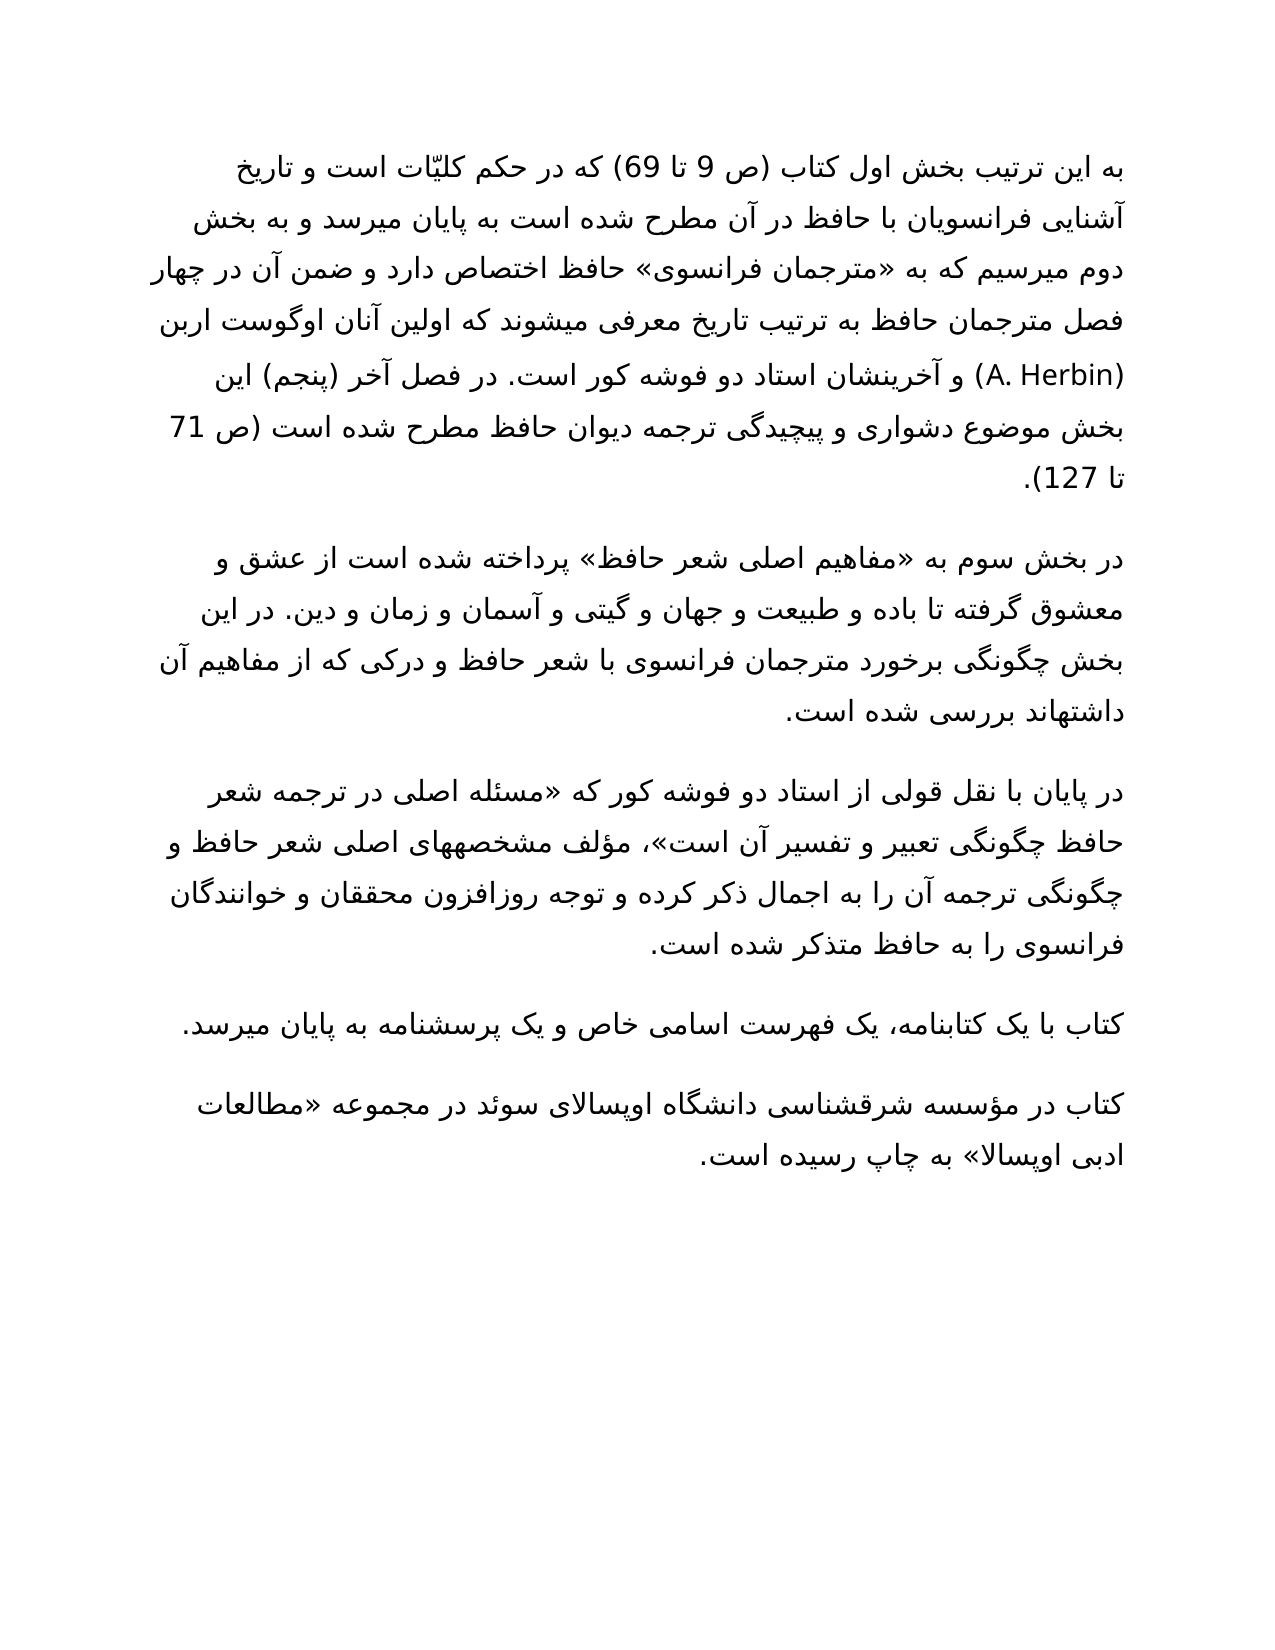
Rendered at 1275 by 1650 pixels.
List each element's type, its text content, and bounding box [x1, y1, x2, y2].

text در بخش سوم به «مفاهیم اصلی شعر حافظ» پرداخته شده است از عشق و معشوق گرفته تا باده و طبیعت و جهان و گیتی و آسمان و زمان و دین. در این بخش چگونگی برخورد مترجمان فرانسوی با شعر حافظ و درکی که از مفاهیم آن داشته‏اند بررسی شده است. [150, 541, 1125, 728]
text به این ترتیب بخش اول کتاب (ص 9 تا 69) که در حکم کلیّات است و تاریخ آشنایی فرانسویان با حافظ در آن مطرح شده است به پایان می‏رسد و به بخش دوم می‏رسیم که به «مترجمان فرانسوی» حافظ اختصاص دارد و ضمن آن در چهار فصل مترجمان حافظ به ترتیب تاریخ معرفی می‏شوند که اولین آنان اوگوست اربن (A. Herbin) و آخرینشان استاد دو فوشه کور است. در فصل آخر (پنجم) این بخش موضوع دشواری و پیچیدگی ترجمه دیوان حافظ مطرح شده است (ص 71 تا 127). [150, 150, 1125, 495]
text کتاب با یک کتابنامه، یک فهرست اسامی خاص و یک پرسشنامه به پایان می‏رسد. [150, 1007, 1125, 1041]
text در پایان با نقل قولی از استاد دو فوشه کور که «مسئله اصلی در ترجمه شعر حافظ چگونگی تعبیر و تفسیر آن است»، مؤلف مشخصه‏های اصلی شعر حافظ و چگونگی ترجمه آن را به اجمال ذکر کرده و توجه روزافزون محققان و خوانندگان فرانسوی را به حافظ متذکر شده است. [150, 774, 1125, 961]
text کتاب در مؤسسه شرق‏شناسی دانشگاه اوپسالای سوئد در مجموعه «مطالعات ادبی اوپسالا» به چاپ رسیده است. [150, 1087, 1125, 1172]
